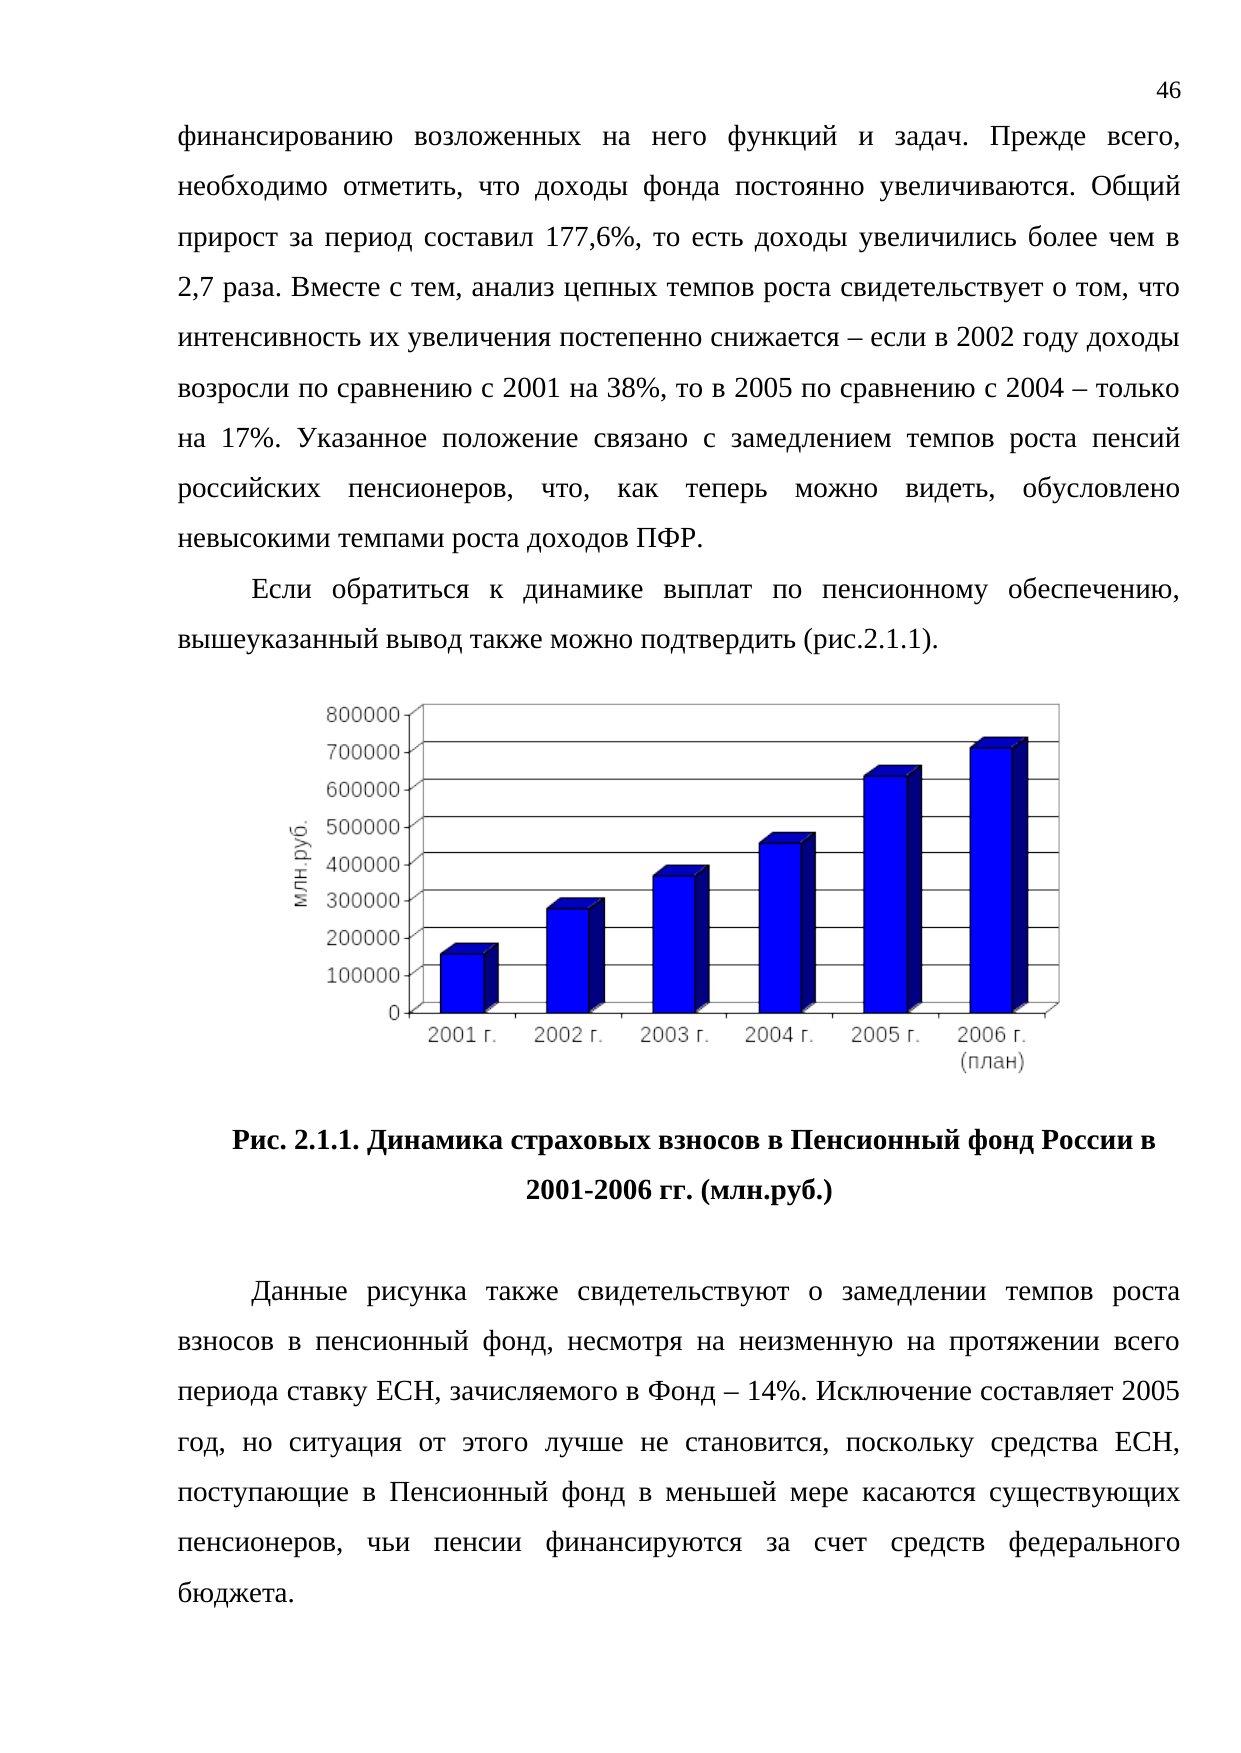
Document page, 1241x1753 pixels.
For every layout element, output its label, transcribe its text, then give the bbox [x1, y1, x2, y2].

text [177, 118, 1181, 554]
text Если обратиться к динамике выплат по пенсионному обеспечению, вышеуказанный вывод также можно подтвердить (рис.2.1.1). [177, 571, 1181, 655]
text Рис. 2.1.1. Динамика страховых взносов в Пенсионный фонд России в 2001-2006 гг. (млн.руб.) [177, 1122, 1181, 1206]
text Данные рисунка также свидетельствуют о замедлении темпов роста взносов в пенсионный фонд, несмотря на неизменную на протяжении всего периода ставку ЕСН, зачисляемого в Фонд – 14%. Исключение составляет 2005 год, но ситуация от этого лучше не становится, поскольку средства ЕСН, поступающие в Пенсионный фонд в меньшей мере касаются существующих пенсионеров, чьи пенсии финансируются за счет средств федерального бюджета. [177, 1273, 1181, 1608]
